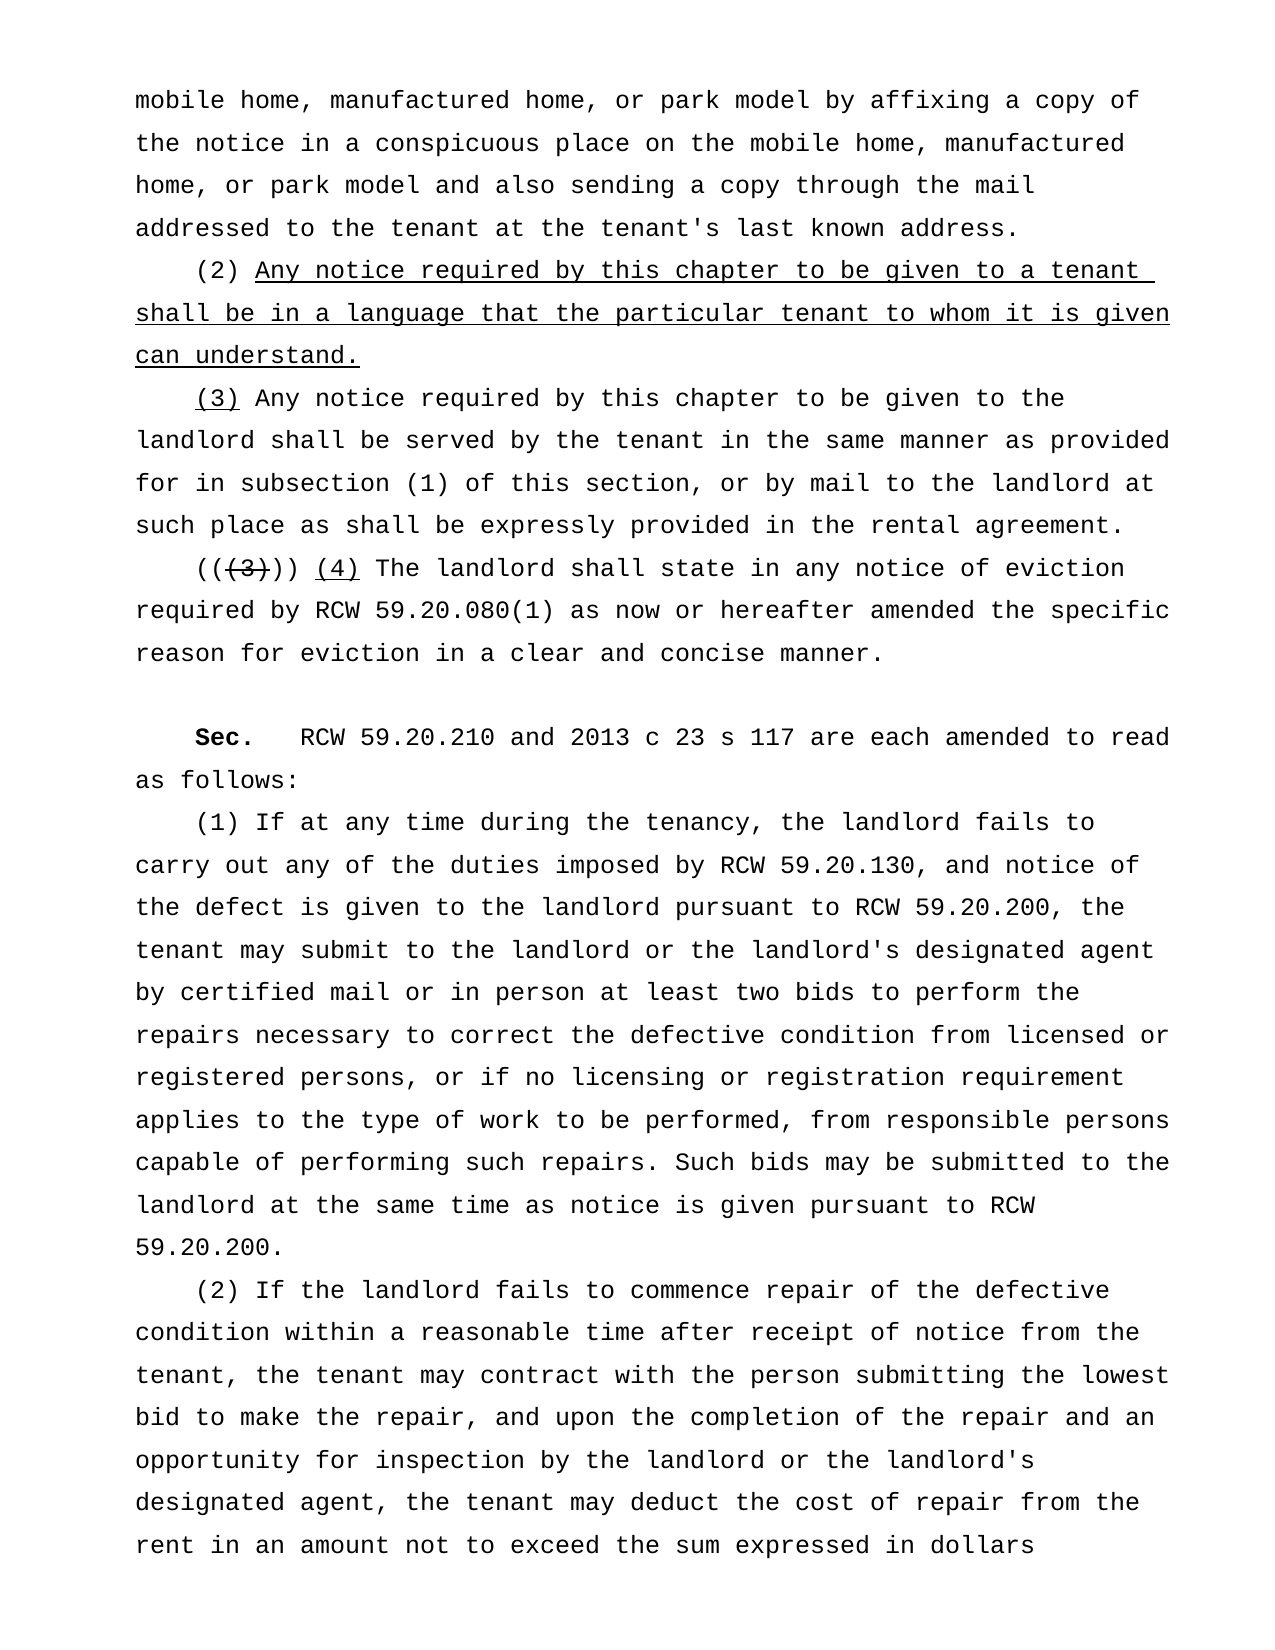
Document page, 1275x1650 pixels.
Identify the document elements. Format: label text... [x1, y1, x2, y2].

text (3) Any notice required by this chapter to be given to the landlord shall be served by the tenant in the same manner as provided for in subsection (1) of this section, or by mail to the landlord at such place as shall be expressly provided in the rental agreement. [135, 372, 1170, 542]
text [135, 75, 1170, 245]
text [135, 1264, 1170, 1562]
text (2) Any notice required by this chapter to be given to a tenant shall be in a language that the particular tenant to whom it is given can understand. [135, 325, 1170, 372]
text Sec. RCW 59.20.210 and 2013 c 23 s 117 are each amended to read as follows: [135, 712, 1170, 797]
text (2) Any notice required by this chapter to be given to a tenant shall be in a language that the particular tenant to whom it is given can understand. [135, 245, 1170, 324]
text (1) If at any time during the tenancy, the landlord fails to carry out any of the duties imposed by RCW 59.20.130, and notice of the defect is given to the landlord pursuant to RCW 59.20.200, the tenant may submit to the landlord or the landlord's designated agent by certified mail or in person at least two bids to perform the repairs necessary to correct the defective condition from licensed or registered persons, or if no licensing or registration requirement applies to the type of work to be performed, from responsible persons capable of performing such repairs. Such bids may be submitted to the landlord at the same time as notice is given pursuant to RCW 59.20.200. [135, 797, 1170, 1264]
text (((3))) (4) The landlord shall state in any notice of eviction required by RCW 59.20.080(1) as now or hereafter amended the specific reason for eviction in a clear and concise manner. [135, 542, 1170, 670]
